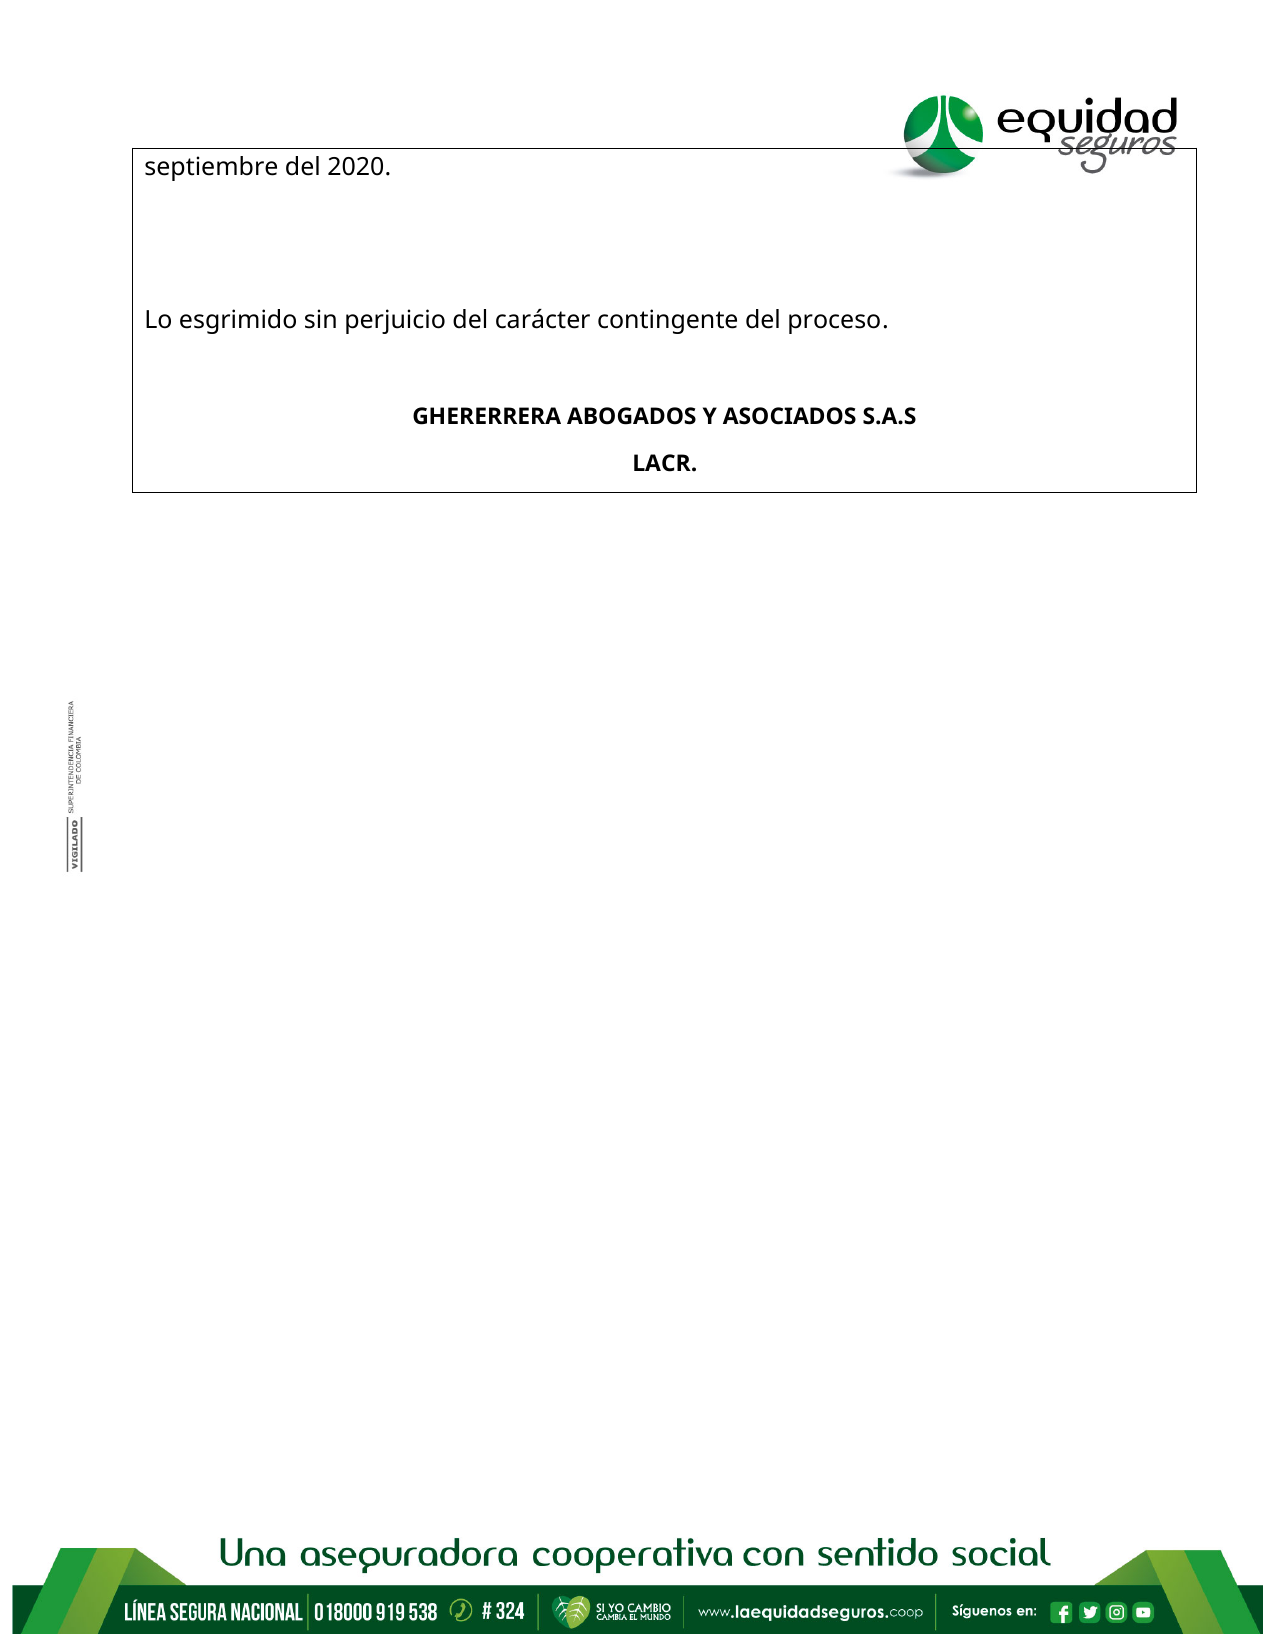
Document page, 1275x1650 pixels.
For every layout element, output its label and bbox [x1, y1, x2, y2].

table_cell [133, 149, 1196, 492]
picture [12, 16, 1263, 1634]
